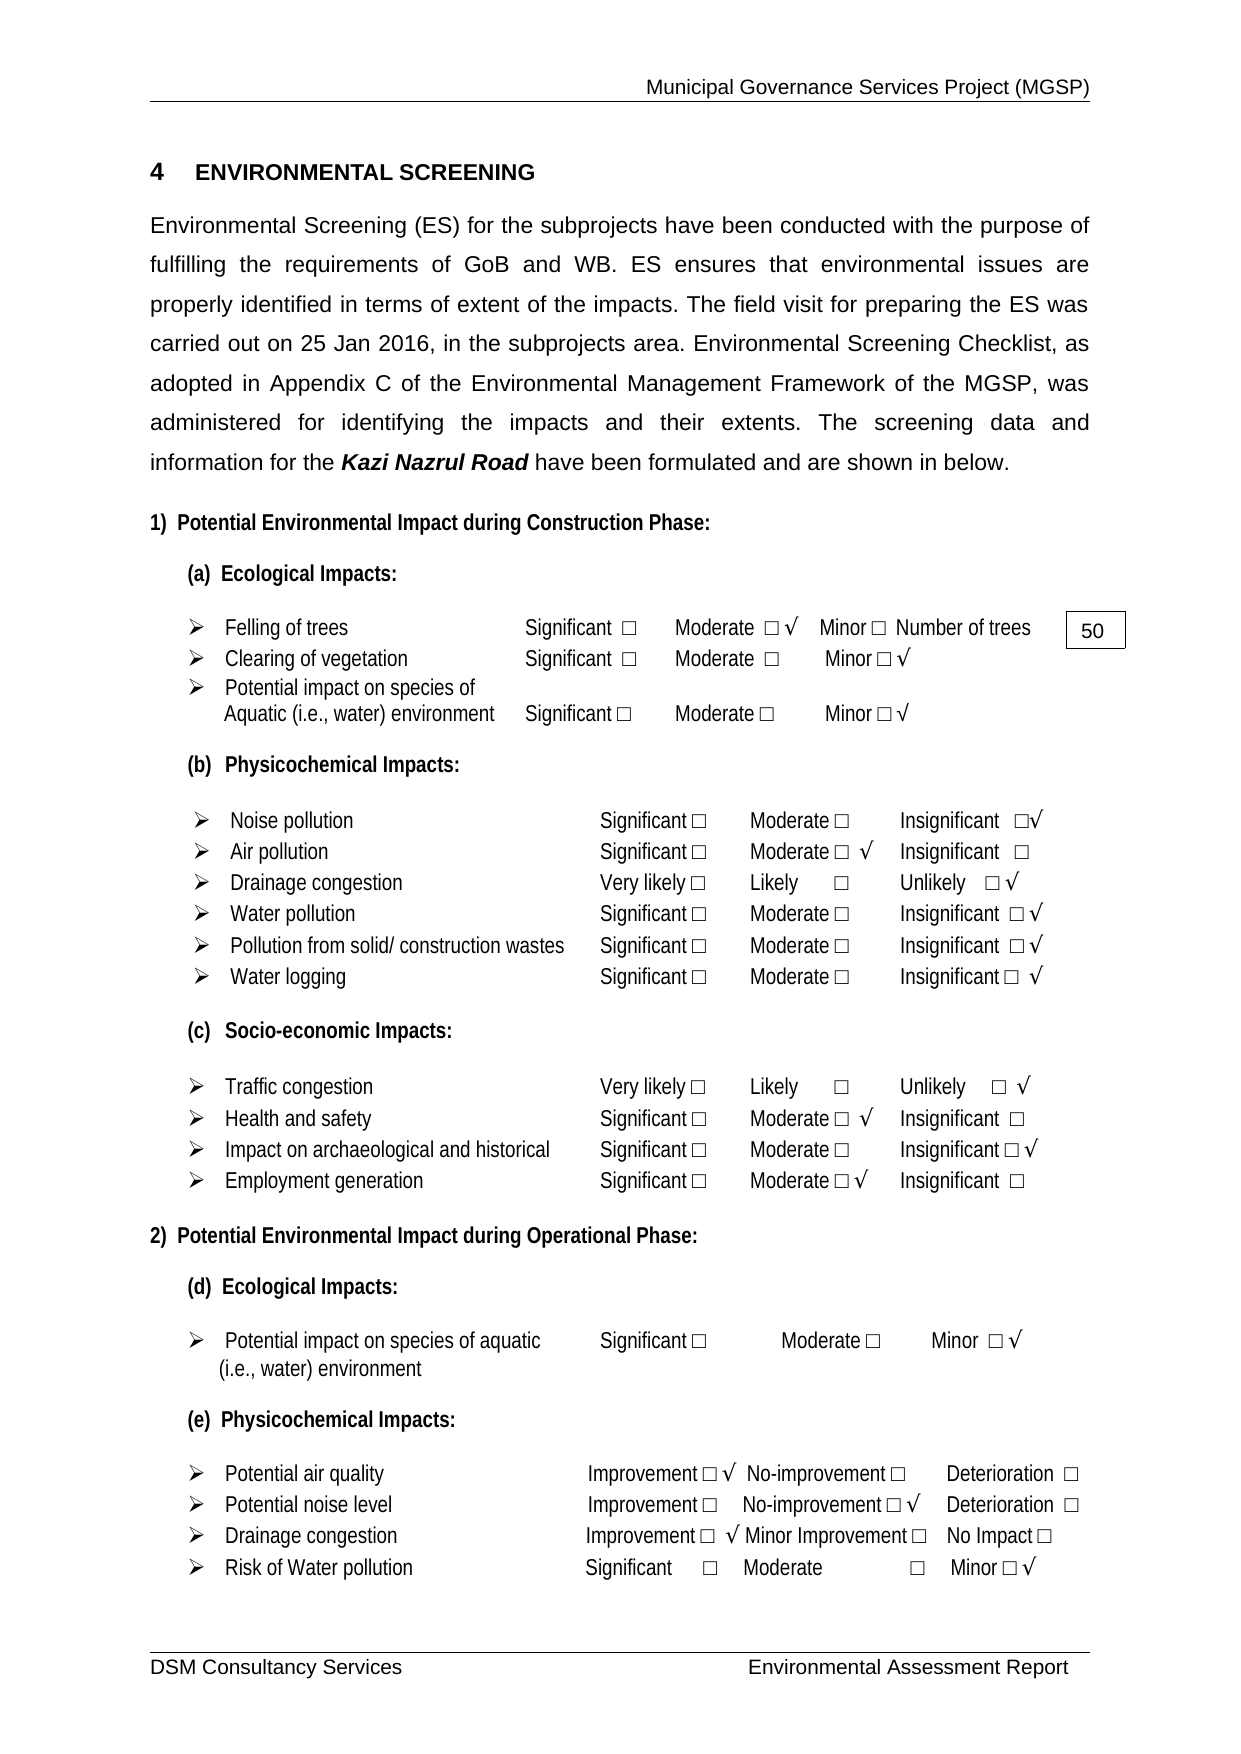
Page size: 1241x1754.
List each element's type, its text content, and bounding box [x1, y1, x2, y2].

subtitle ENVIRONMENTAL SCREENING [150, 157, 1090, 185]
list Risk of Water pollution Significant □ Moderate □ Minor □ √ [187, 1551, 1090, 1582]
text (d) Ecological Impacts: [150, 1273, 1090, 1299]
list Water pollution Significant □ Moderate □ Insignificant □ √ [193, 897, 1090, 929]
text (a) Ecological Impacts: [150, 560, 1090, 586]
list Pollution from solid/ construction wastes Significant □ Moderate □ Insignificant □ √ [193, 929, 1090, 960]
list Air pollution Significant □ Moderate □ √ Insignificant □ [193, 835, 1090, 866]
list Noise pollution Significant □ Moderate □ Insignificant □√ [193, 804, 1090, 835]
text Environmental Screening (ES) for the subprojects have been conducted with the purpose of fulfilling the requirements of GoB and WB. ES ensures that environmental issues are properly identified in terms of extent of the impacts. The field visit for preparing the ES was carried out on 25 Jan 2016, in the subprojects area. Environmental Screening Checklist, as adopted in Appendix C of the Environmental Management Framework of the MGSP, was administered for identifying the impacts and their extents. The screening data and information for the Kazi Nazrul Road have been formulated and are shown in below. [150, 212, 1090, 475]
list Drainage congestion Improvement □ √ Minor Improvement □ No Impact □ [187, 1519, 1090, 1551]
list Health and safety Significant □ Moderate □ √ Insignificant □ [187, 1101, 1090, 1133]
list Clearing of vegetation Significant □ Moderate □ Minor □ √ [187, 642, 1090, 673]
text 2) Potential Environmental Impact during Operational Phase: [150, 1222, 1090, 1248]
list Socio-economic Impacts: [187, 1017, 1090, 1044]
list Felling of trees Significant □ Moderate □ √ Minor □ Number of trees [187, 611, 1066, 642]
text 1) Potential Environmental Impact during Construction Phase: [150, 509, 1090, 535]
list Traffic congestion Very likely □ Likely □ Unlikely □ √ [187, 1070, 1090, 1101]
list Potential impact on species of [187, 673, 1090, 700]
list Potential noise level Improvement □ No-improvement □ √ Deterioration □ [187, 1488, 1090, 1519]
list Drainage congestion Very likely □ Likely □ Unlikely □ √ [193, 866, 1090, 897]
list Physicochemical Impacts: [187, 751, 1090, 777]
text Aquatic (i.e., water) environment Significant □ Moderate □ Minor □ √ [150, 700, 1090, 726]
list Potential air quality Improvement □ √ No-improvement □ Deterioration □ [187, 1457, 1090, 1488]
list Water logging Significant □ Moderate □ Insignificant □ √ [193, 960, 1090, 991]
text (i.e., water) environment [187, 1355, 1090, 1381]
list Employment generation Significant □ Moderate □ √ Insignificant □ [187, 1164, 1090, 1195]
text (e) Physicochemical Impacts: [150, 1406, 1090, 1432]
list Impact on archaeological and historical Significant □ Moderate □ Insignificant □ √ [187, 1133, 1090, 1164]
list Potential impact on species of aquatic Significant □ Moderate □ Minor □ √ [187, 1324, 1090, 1355]
